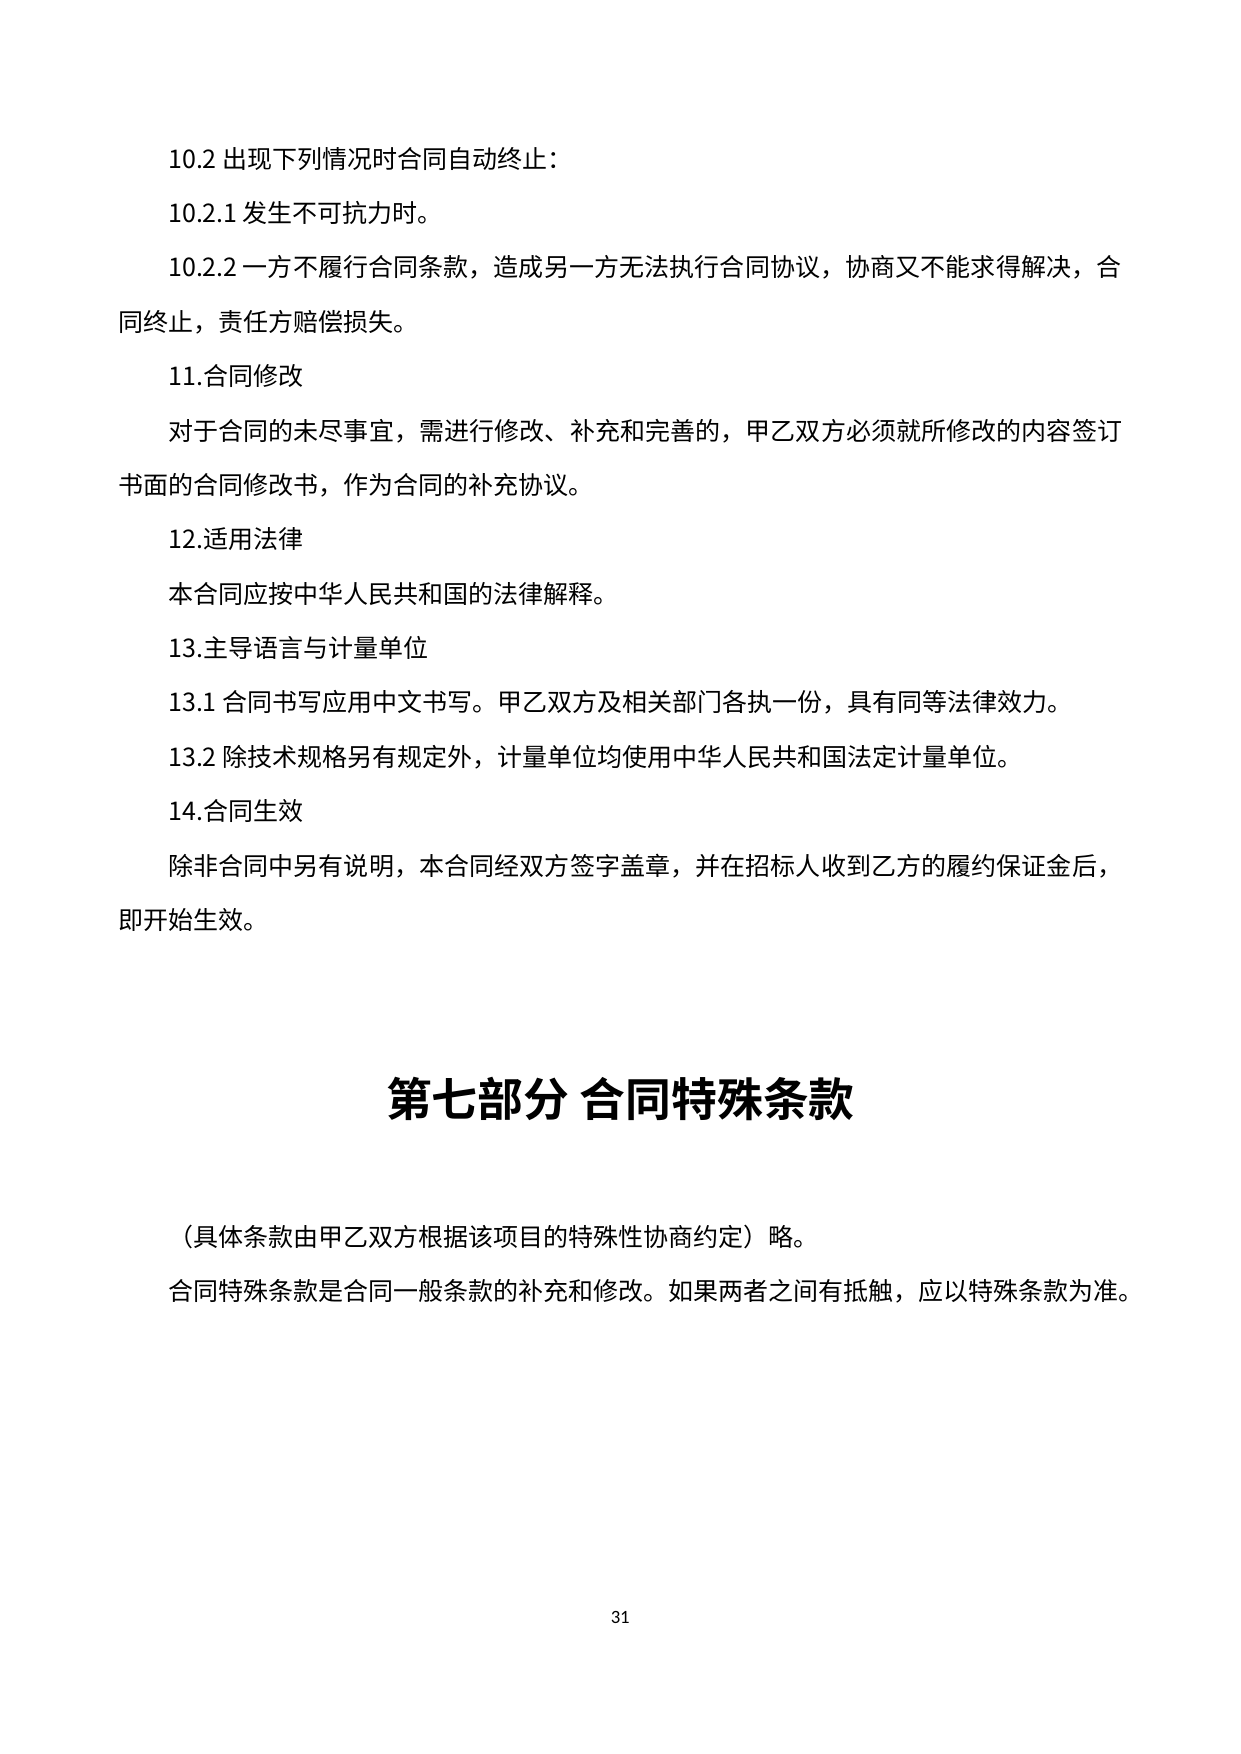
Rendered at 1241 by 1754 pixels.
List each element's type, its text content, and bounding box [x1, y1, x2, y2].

text 除非合同中另有说明，本合同经双方签字盖章，并在招标人收到乙方的履约保证金后，即开始生效。 [118, 846, 1122, 937]
text 14.合同生效 [118, 792, 1122, 828]
text 10.2.2一方不履行合同条款，造成另一方无法执行合同协议，协商又不能求得解决，合同终止，责任方赔偿损失。 [118, 248, 1122, 338]
text 10.2 出现下列情况时合同自动终止： [118, 139, 1122, 175]
text 13.2 除技术规格另有规定外，计量单位均使用中华人民共和国法定计量单位。 [118, 737, 1122, 773]
text 13.1 合同书写应用中文书写。甲乙双方及相关部门各执一份，具有同等法律效力。 [118, 683, 1122, 719]
text 13.主导语言与计量单位 [118, 628, 1122, 665]
text 10.2.1发生不可抗力时。 [118, 193, 1122, 230]
text 11.合同修改 [118, 357, 1122, 393]
text 合同特殊条款是合同一般条款的补充和修改。如果两者之间有抵触，应以特殊条款为准。 [118, 1272, 1122, 1308]
text 对于合同的未尽事宜，需进行修改、补充和完善的，甲乙双方必须就所修改的内容签订书面的合同修改书，作为合同的补充协议。 [118, 411, 1122, 502]
text 第七部分 合同特殊条款 [118, 1063, 1122, 1130]
text 本合同应按中华人民共和国的法律解释。 [118, 574, 1122, 610]
text 12.适用法律 [118, 520, 1122, 556]
text （具体条款由甲乙双方根据该项目的特殊性协商约定）略。 [118, 1217, 1122, 1253]
